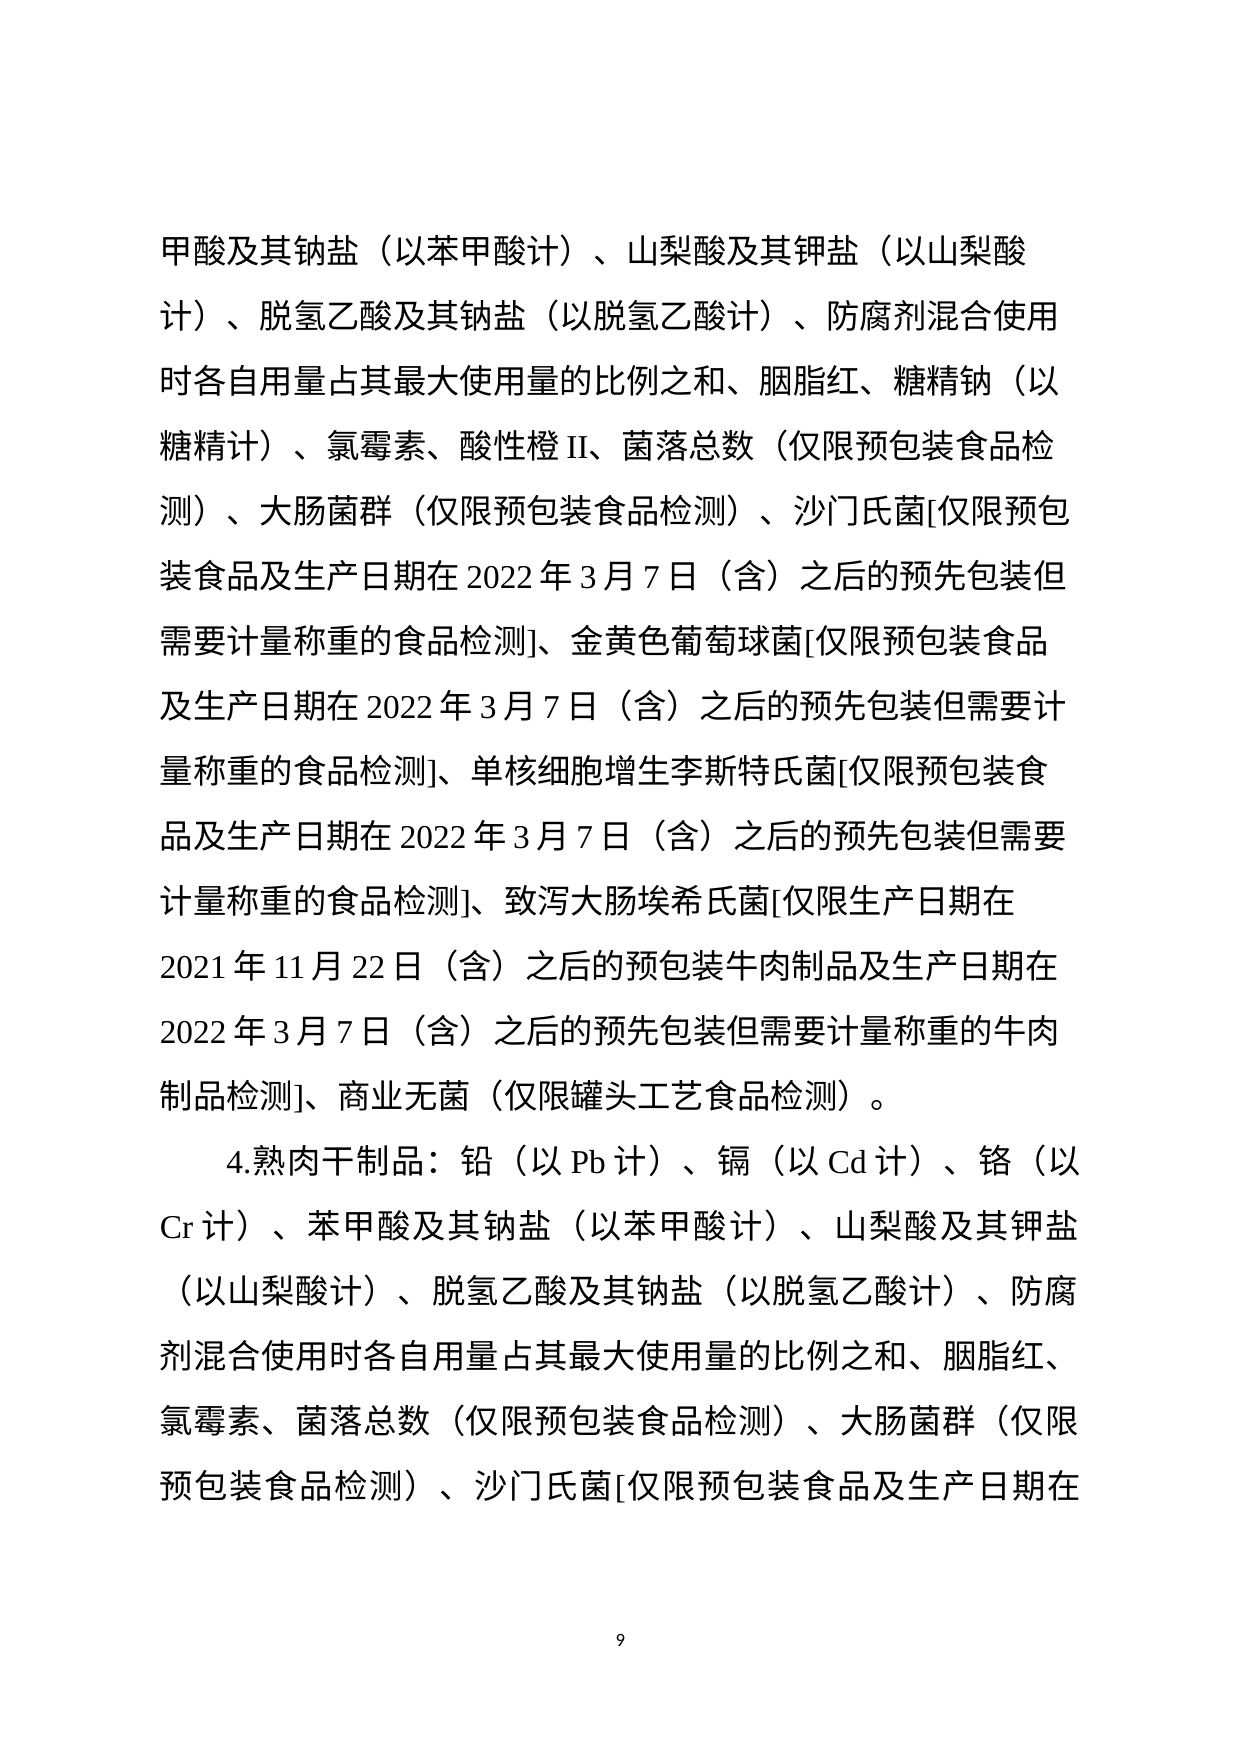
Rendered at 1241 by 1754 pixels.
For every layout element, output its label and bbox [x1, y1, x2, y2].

text [159, 217, 1081, 1127]
text [159, 1127, 1081, 1517]
